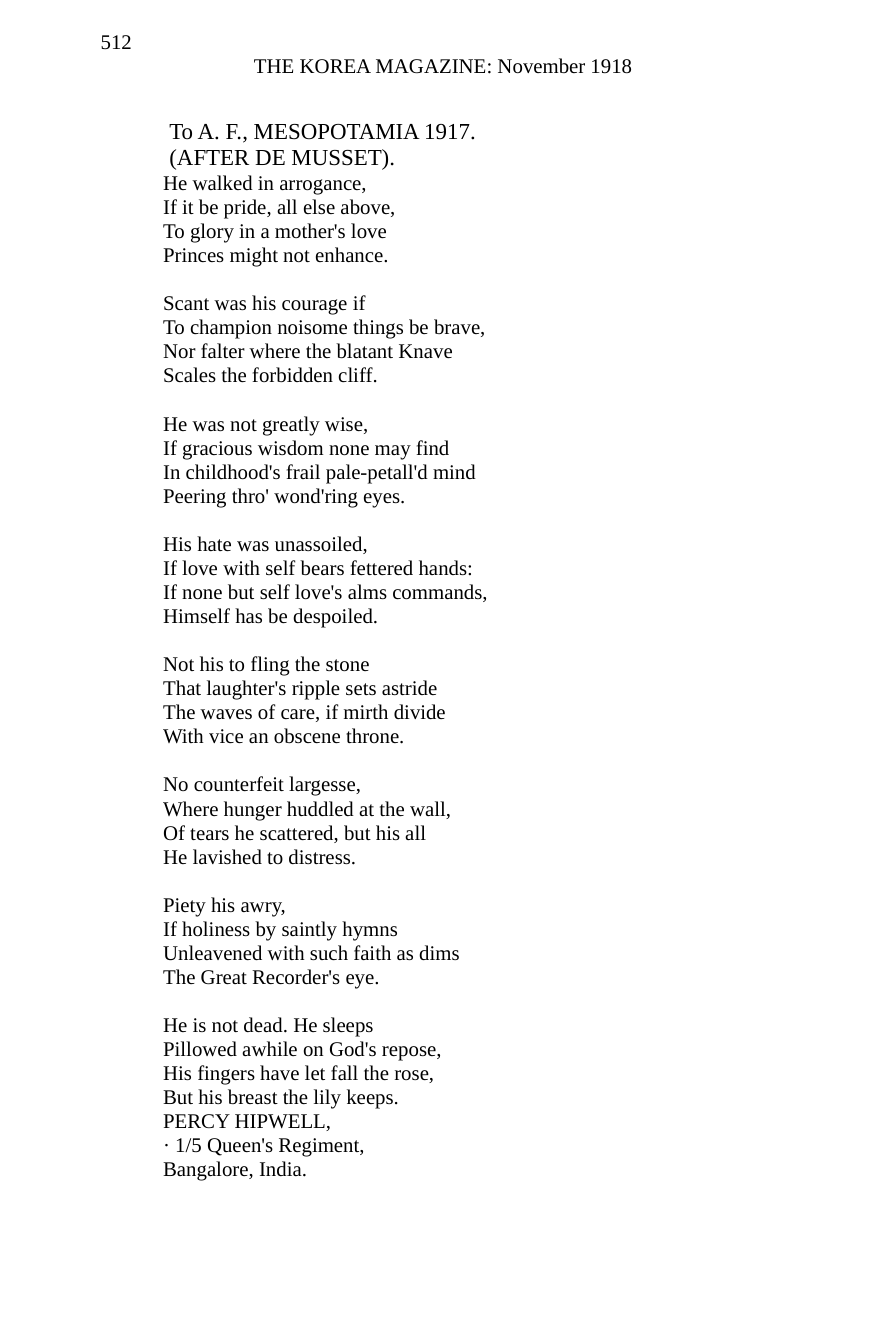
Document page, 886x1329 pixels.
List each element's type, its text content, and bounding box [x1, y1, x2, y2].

text The Great Recorder's eye. [100, 965, 786, 989]
text Bangalore, India. [100, 1157, 786, 1181]
text Himself has be despoiled. [100, 604, 786, 628]
text In childhood's frail pale-petall'd mind [100, 459, 786, 484]
text His hate was unassoiled, [100, 532, 786, 556]
text Pillowed awhile on God's repose, [100, 1037, 786, 1061]
text Scant was his courage if [100, 291, 786, 315]
text Nor falter where the blatant Knave [100, 339, 786, 363]
text He lavished to distress. [100, 844, 786, 869]
text If it be pride, all else above, [100, 195, 786, 219]
text If gracious wisdom none may find [100, 436, 786, 459]
text PERCY HIPWELL, [100, 1109, 786, 1133]
text Where hunger huddled at the wall, [100, 796, 786, 821]
text Not his to fling the stone [100, 652, 786, 676]
text The waves of care, if mirth divide [100, 700, 786, 724]
text He walked in arrogance, [100, 171, 786, 195]
text Peering thro' wond'ring eyes. [100, 484, 786, 508]
text Princes might not enhance. [100, 243, 786, 267]
text To champion noisome things be brave, [100, 315, 786, 339]
text · 1/5 Queen's Regiment, [100, 1133, 786, 1157]
text Scales the forbidden cliff. [100, 363, 786, 387]
text No counterfeit largesse, [100, 772, 786, 796]
text If love with self bears fettered hands: [100, 556, 786, 580]
text (AFTER DE MUSSET). [100, 144, 786, 171]
text To glory in a mother's love [100, 219, 786, 243]
text With vice an obscene throne. [100, 724, 786, 748]
text Unleavened with such faith as dims [100, 941, 786, 965]
text Piety his awry, [100, 893, 786, 917]
text He was not greatly wise, [100, 411, 786, 436]
text His fingers have let fall the rose, [100, 1061, 786, 1085]
text If holiness by saintly hymns [100, 917, 786, 941]
text To A. F., MESOPOTAMIA 1917. [100, 118, 786, 144]
text He is not dead. He sleeps [100, 1013, 786, 1037]
text Of tears he scattered, but his all [100, 821, 786, 844]
text But his breast the lily keeps. [100, 1085, 786, 1109]
text If none but self love's alms commands, [100, 580, 786, 604]
text That laughter's ripple sets astride [100, 676, 786, 700]
